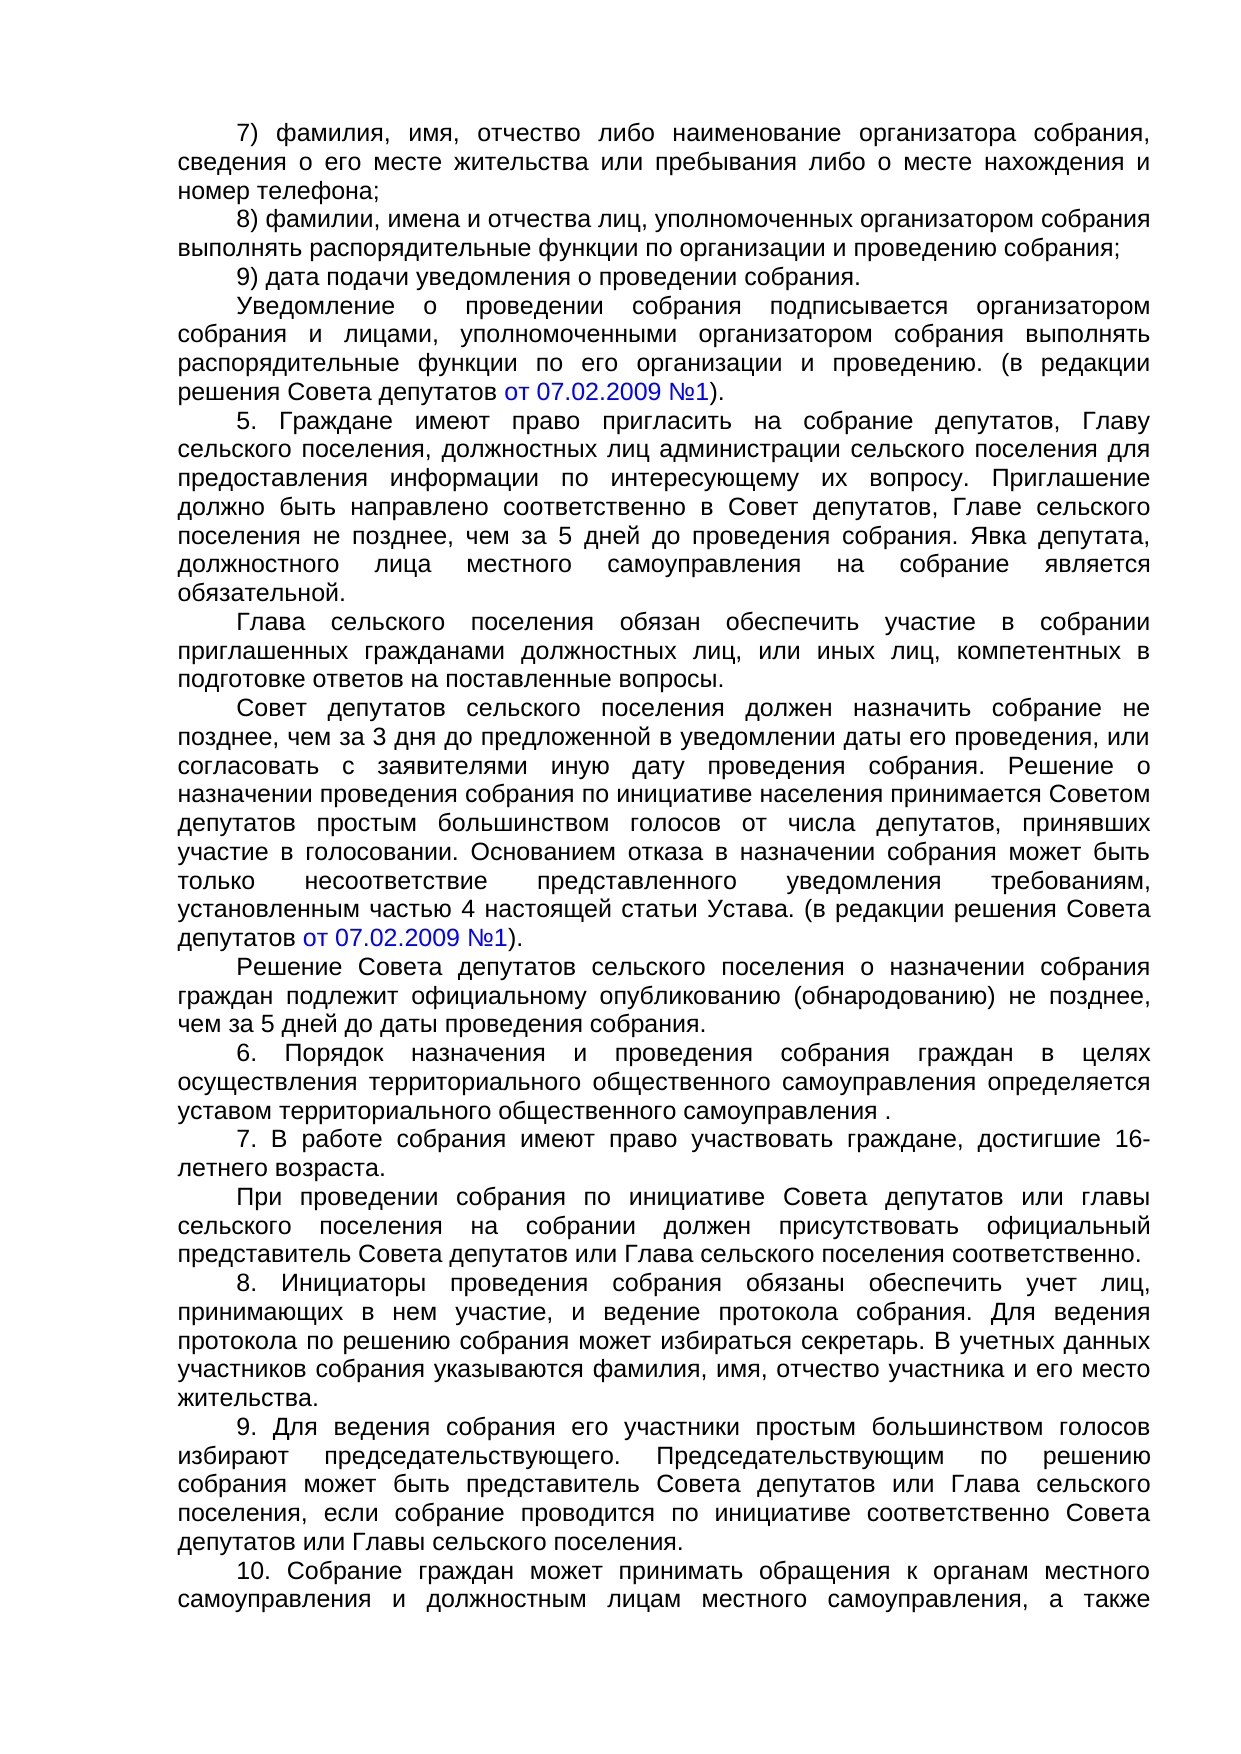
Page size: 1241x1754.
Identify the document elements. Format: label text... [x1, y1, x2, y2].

text 8) фамилии, имена и отчества лиц, уполномоченных организатором собрания выполнять распорядительные функции по организации и проведению собрания; [177, 204, 1152, 262]
text 9) дата подачи уведомления о проведении собрания. [177, 262, 1152, 291]
text 7. В работе собрания имеют право участвовать граждане, достигшие 16-летнего возраста. [177, 1124, 1152, 1182]
text 5. Граждане имеют право пригласить на собрание депутатов, Главу сельского поселения, должностных лиц администрации сельского поселения для предоставления информации по интересующему их вопросу. Приглашение должно быть направлено соответственно в Совет депутатов, Главе сельского поселения не позднее, чем за 5 дней до проведения собрания. Явка депутата, должностного лица местного самоуправления на собрание является обязательной. [177, 406, 1152, 607]
text 8. Инициаторы проведения собрания обязаны обеспечить учет лиц, принимающих в нем участие, и ведение протокола собрания. Для ведения протокола по решению собрания может избираться секретарь. В учетных данных участников собрания указываются фамилия, имя, отчество участника и его место жительства. [177, 1268, 1152, 1412]
text Решение Совета депутатов сельского поселения о назначении собрания граждан подлежит официальному опубликованию (обнародованию) не позднее, чем за 5 дней до даты проведения собрания. [177, 952, 1152, 1038]
text Уведомление о проведении собрания подписывается организатором собрания и лицами, уполномоченными организатором собрания выполнять распорядительные функции по его организации и проведению. (в редакции решения Совета депутатов от 07.02.2009 №1). [177, 291, 1152, 406]
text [177, 1556, 1152, 1613]
text Глава сельского поселения обязан обеспечить участие в собрании приглашенных гражданами должностных лиц, или иных лиц, компетентных в подготовке ответов на поставленные вопросы. [177, 607, 1152, 693]
text 7) фамилия, имя, отчество либо наименование организатора собрания, сведения о его месте жительства или пребывания либо о месте нахождения и номер телефона; [177, 118, 1152, 204]
text Совет депутатов сельского поселения должен назначить собрание не позднее, чем за 3 дня до предложенной в уведомлении даты его проведения, или согласовать с заявителями иную дату проведения собрания. Решение о назначении проведения собрания по инициативе населения принимается Советом депутатов простым большинством голосов от числа депутатов, принявших участие в голосовании. Основанием отказа в назначении собрания может быть только несоответствие представленного уведомления требованиям, установленным частью 4 настоящей статьи Устава. (в редакции решения Совета депутатов от 07.02.2009 №1). [177, 693, 1152, 952]
text 9. Для ведения собрания его участники простым большинством голосов избирают председательствующего. Председательствующим по решению собрания может быть представитель Совета депутатов или Глава сельского поселения, если собрание проводится по инициативе соответственно Совета депутатов или Главы сельского поселения. [177, 1412, 1152, 1556]
text 6. Порядок назначения и проведения собрания граждан в целях осуществления территориального общественного самоуправления определяется уставом территориального общественного самоуправления . [177, 1038, 1152, 1124]
text При проведении собрания по инициативе Совета депутатов или главы сельского поселения на собрании должен присутствовать официальный представитель Совета депутатов или Глава сельского поселения соответственно. [177, 1182, 1152, 1268]
